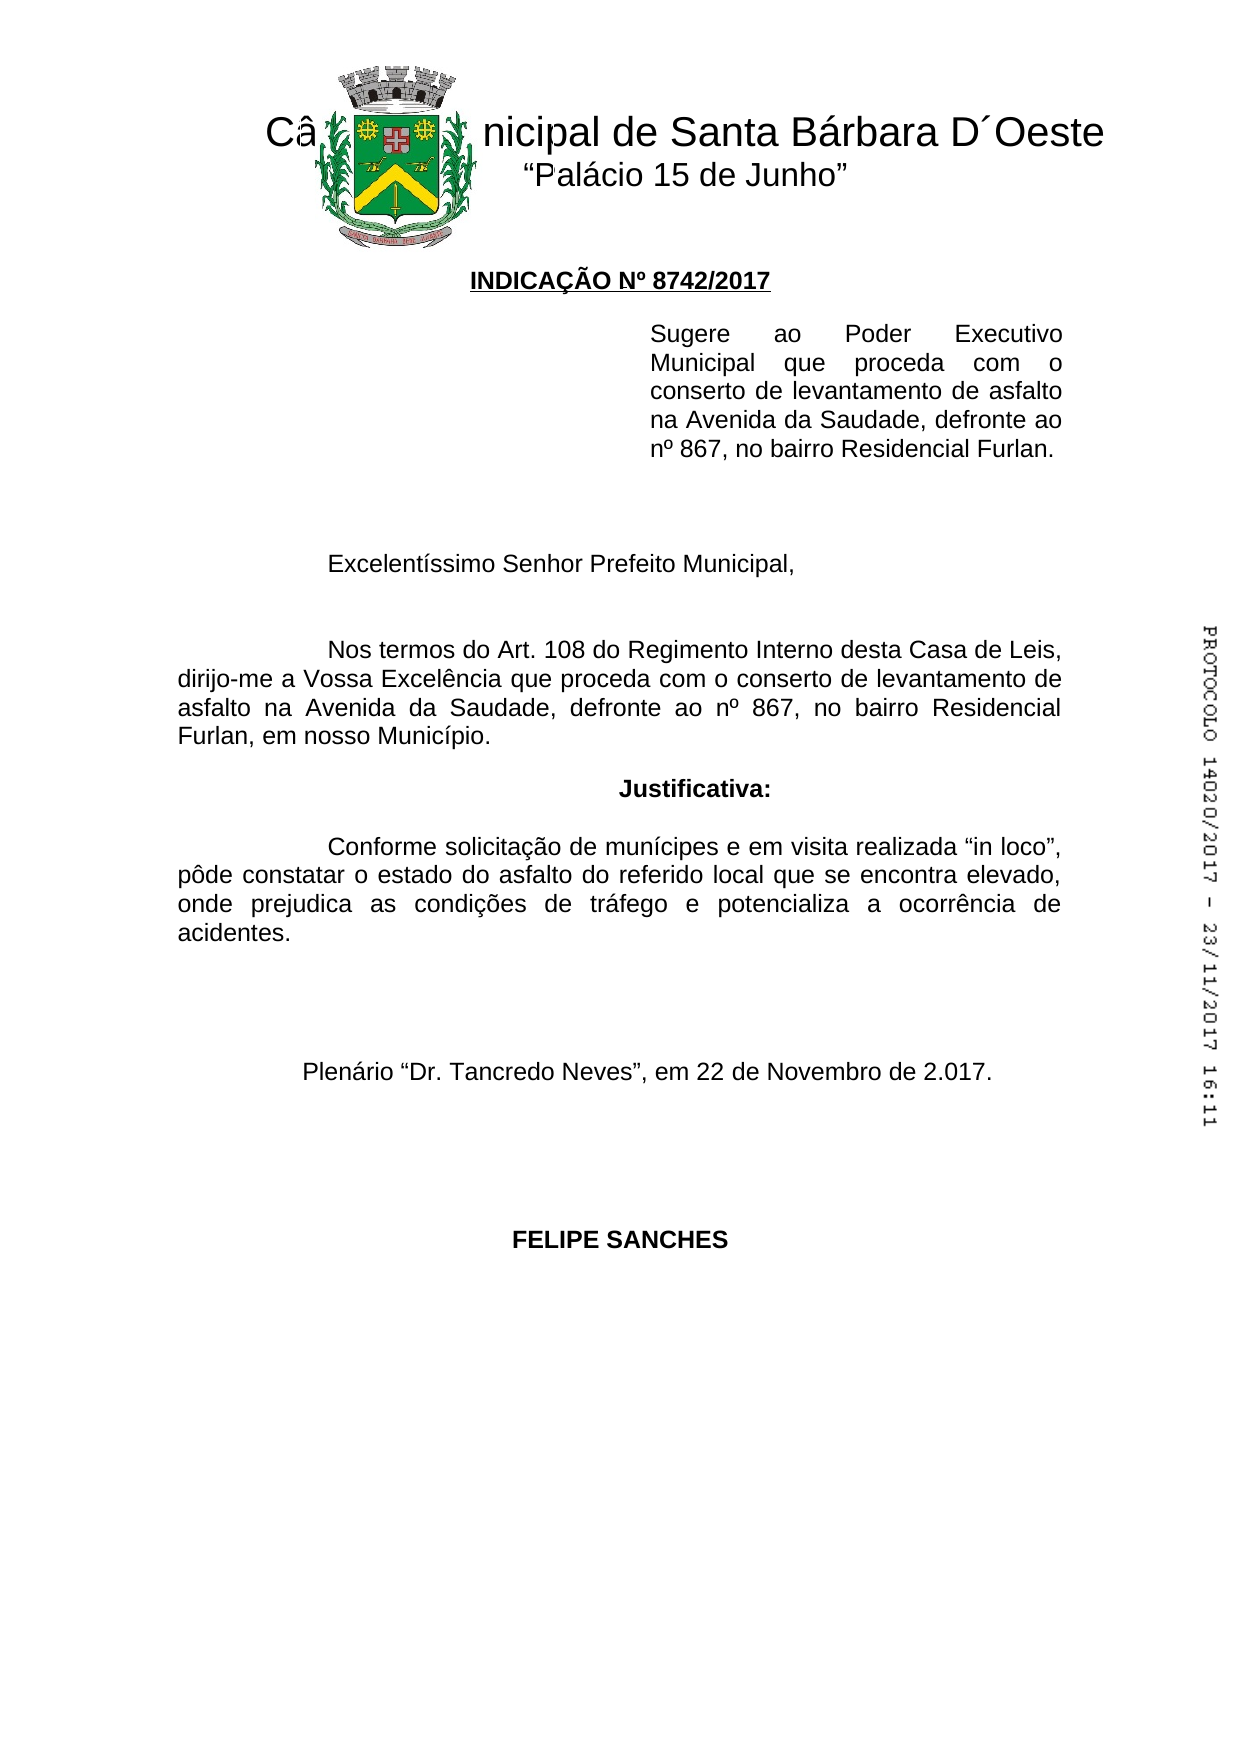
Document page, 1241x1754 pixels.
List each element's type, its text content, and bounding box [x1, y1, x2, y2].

text Plenário “Dr. Tancredo Neves”, em 22 de Novembro de 2.017. [177, 1057, 1063, 1086]
text Conforme solicitação de munícipes e em visita realizada “in loco”, pôde constatar o estado do asfalto do referido local que se encontra elevado, onde prejudica as condições de tráfego e potencializa a ocorrência de acidentes. [177, 832, 1063, 947]
text FELIPE SANCHES [177, 1225, 1063, 1253]
text Sugere ao Poder Executivo Municipal que proceda com o conserto de levantamento de asfalto na Avenida da Saudade, defronte ao nº 867, no bairro Residencial Furlan. [650, 319, 1063, 462]
picture [1177, 623, 1241, 1131]
text Excelentíssimo Senhor Prefeito Municipal, [177, 549, 1063, 577]
text Nos termos do Art. 108 do Regimento Interno desta Casa de Leis, dirijo-me a Vossa Excelência que proceda com o conserto de levantamento de asfalto na Avenida da Saudade, defronte ao nº 867, no bairro Residencial Furlan, em nosso Município. [177, 635, 1063, 750]
text Justificativa: [177, 774, 1063, 803]
picture [314, 66, 484, 255]
title INDICAÇÃO Nº 8742/2017 [177, 266, 1063, 294]
